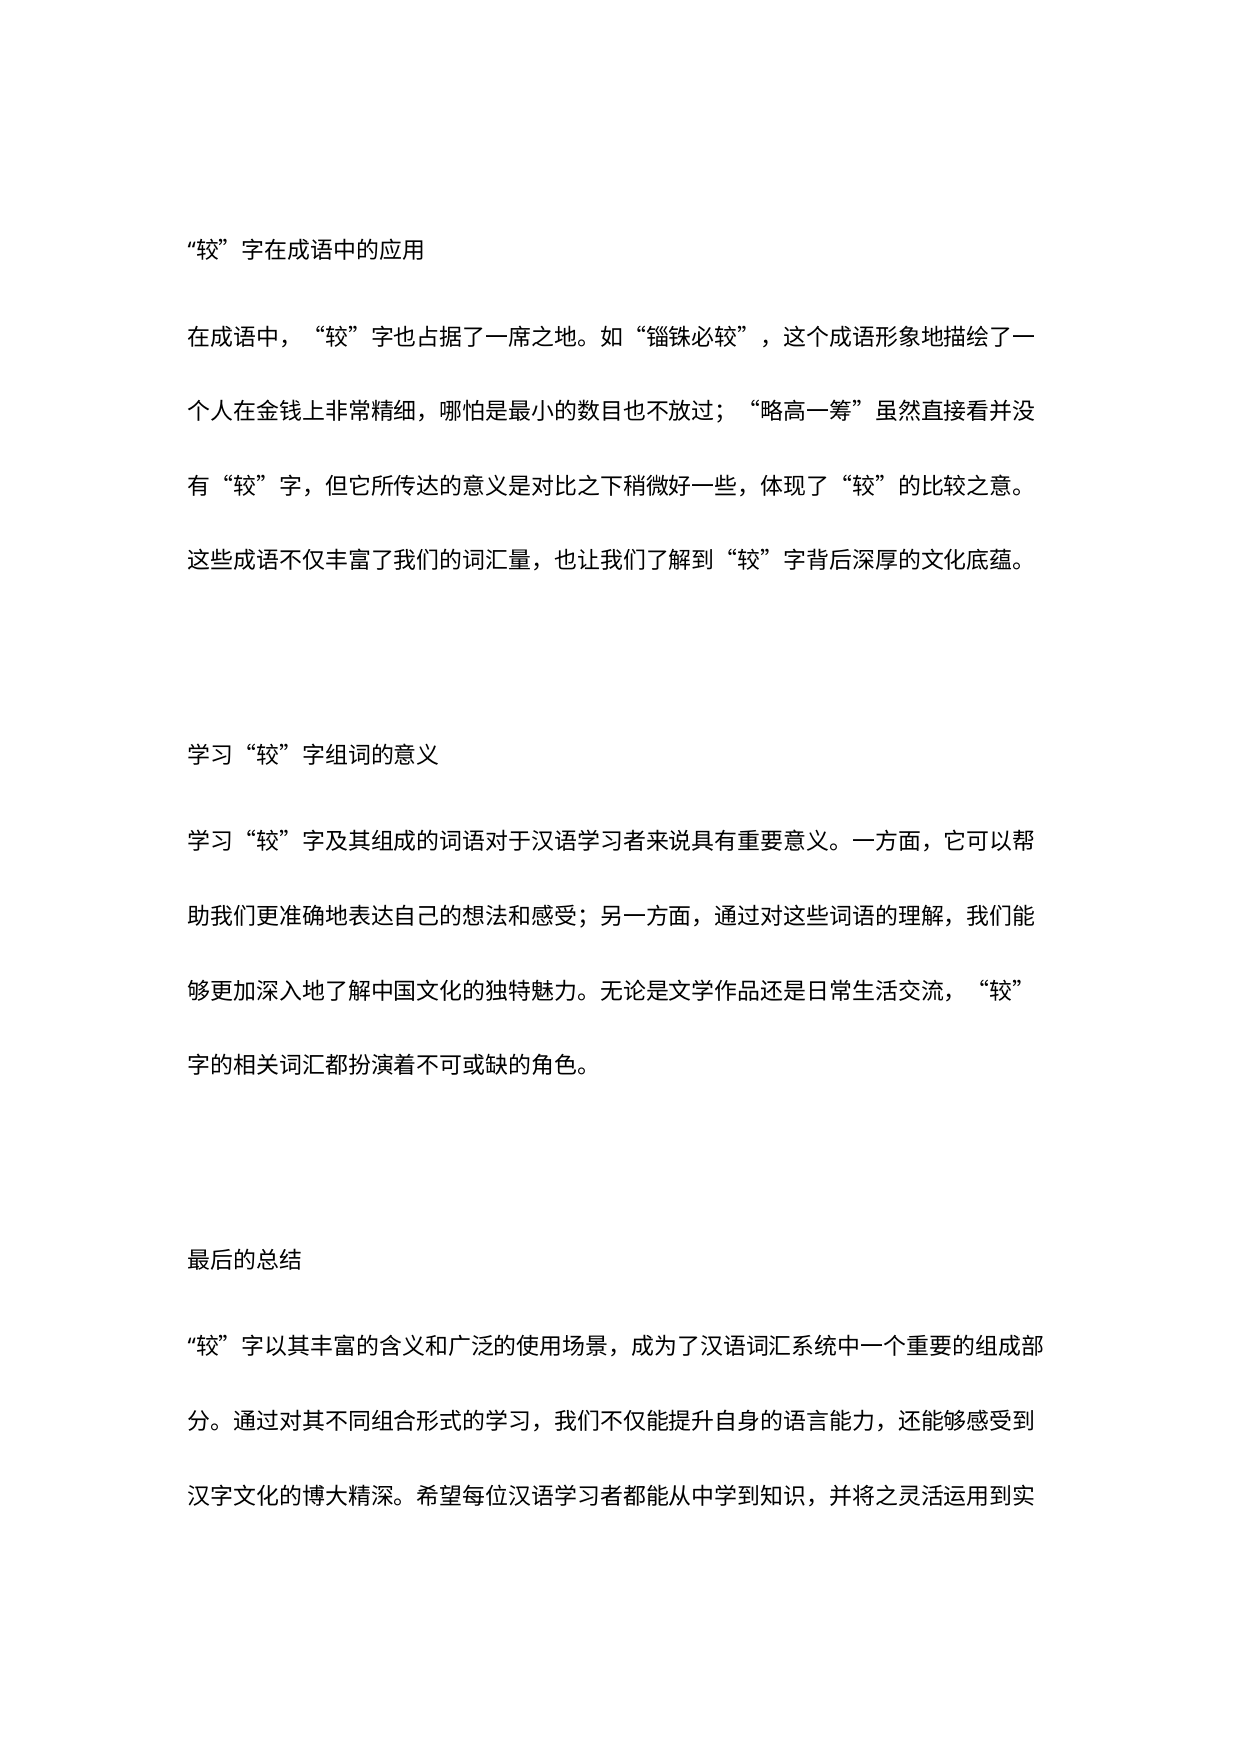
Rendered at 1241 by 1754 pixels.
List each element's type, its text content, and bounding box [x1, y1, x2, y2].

text 最后的总结 [187, 1226, 1053, 1291]
text “较”字在成语中的应用 [187, 216, 1053, 281]
text 学习“较”字及其组成的词语对于汉语学习者来说具有重要意义。一方面，它可以帮助我们更准确地表达自己的想法和感受；另一方面，通过对这些词语的理解，我们能够更加深入地了解中国文化的独特魅力。无论是文学作品还是日常生活交流，“较”字的相关词汇都扮演着不可或缺的角色。 [187, 807, 1053, 1096]
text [187, 1312, 1053, 1527]
text 在成语中，“较”字也占据了一席之地。如“锱铢必较”，这个成语形象地描绘了一个人在金钱上非常精细，哪怕是最小的数目也不放过；“略高一筹”虽然直接看并没有“较”字，但它所传达的意义是对比之下稍微好一些，体现了“较”的比较之意。这些成语不仅丰富了我们的词汇量，也让我们了解到“较”字背后深厚的文化底蕴。 [187, 302, 1053, 592]
text 学习“较”字组词的意义 [187, 721, 1053, 786]
